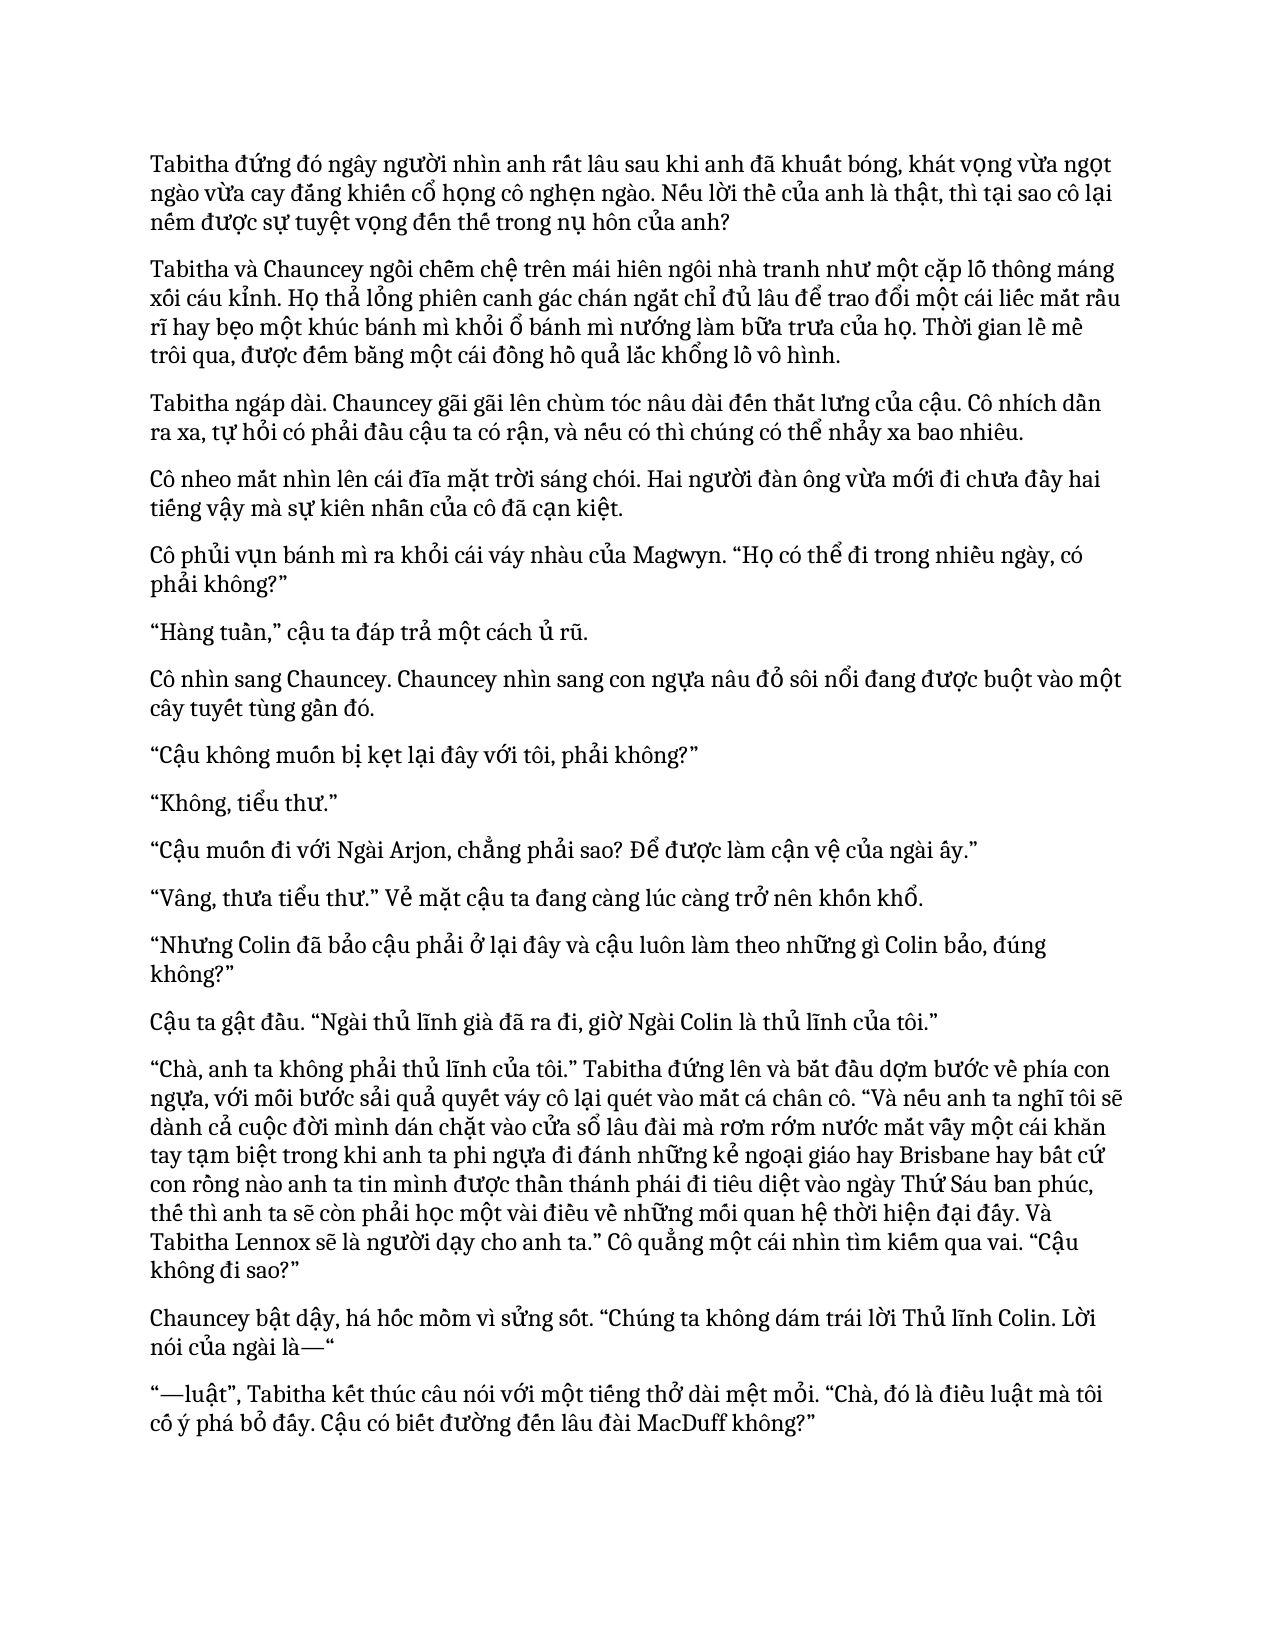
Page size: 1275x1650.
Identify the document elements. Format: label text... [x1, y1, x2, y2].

text Cô nhìn sang Chauncey. Chauncey nhìn sang con ngựa nâu đỏ sôi nổi đang được buột vào một cây tuyết tùng gần đó. [150, 665, 1125, 722]
text “Cậu không muốn bị kẹt lại đây với tôi, phải không?” [150, 741, 1125, 770]
text “—luật”, Tabitha kết thúc câu nói với một tiếng thở dài mệt mỏi. “Chà, đó là điều luật mà tôi cố ý phá bỏ đấy. Cậu có biết đường đến lâu đài MacDuff không?” [150, 1380, 1125, 1437]
text “Vâng, thưa tiểu thư.” Vẻ mặt cậu ta đang càng lúc càng trở nên khốn khổ. [150, 884, 1125, 912]
text “Không, tiểu thư.” [150, 789, 1125, 817]
text Tabitha và Chauncey ngồi chễm chệ trên mái hiên ngôi nhà tranh như một cặp lỗ thông máng xối cáu kỉnh. Họ thả lỏng phiên canh gác chán ngắt chỉ đủ lâu để trao đổi một cái liếc mắt rầu rĩ hay bẹo một khúc bánh mì khỏi ổ bánh mì nướng làm bữa trưa của họ. Thời gian lề mề trôi qua, được đếm bằng một cái đồng hồ quả lắc khổng lồ vô hình. [150, 255, 1125, 370]
text “Cậu muốn đi với Ngài Arjon, chẳng phải sao? Để được làm cận vệ của ngài ấy.” [150, 836, 1125, 865]
text Cô nheo mắt nhìn lên cái đĩa mặt trời sáng chói. Hai người đàn ông vừa mới đi chưa đầy hai tiếng vậy mà sự kiên nhẫn của cô đã cạn kiệt. [150, 465, 1125, 522]
text Chauncey bật dậy, há hốc mồm vì sửng sốt. “Chúng ta không dám trái lời Thủ lĩnh Colin. Lời nói của ngài là—“ [150, 1304, 1125, 1361]
text Tabitha đứng đó ngây người nhìn anh rất lâu sau khi anh đã khuất bóng, khát vọng vừa ngọt ngào vừa cay đắng khiến cổ họng cô nghẹn ngào. Nếu lời thề của anh là thật, thì tại sao cô lại nếm được sự tuyệt vọng đến thế trong nụ hôn của anh? [150, 150, 1125, 236]
text Cậu ta gật đầu. “Ngài thủ lĩnh già đã ra đi, giờ Ngài Colin là thủ lĩnh của tôi.” [150, 1007, 1125, 1036]
text “Hàng tuần,” cậu ta đáp trả một cách ủ rũ. [150, 617, 1125, 646]
text “Chà, anh ta không phải thủ lĩnh của tôi.” Tabitha đứng lên và bắt đầu dợm bước về phía con ngựa, với mỗi bước sải quả quyết váy cô lại quét vào mắt cá chân cô. “Và nếu anh ta nghĩ tôi sẽ dành cả cuộc đời mình dán chặt vào cửa sổ lâu đài mà rơm rớm nước mắt vẫy một cái khăn tay tạm biệt trong khi anh ta phi ngựa đi đánh những kẻ ngoại giáo hay Brisbane hay bất cứ con rồng nào anh ta tin mình được thần thánh phái đi tiêu diệt vào ngày Thứ Sáu ban phúc, thế thì anh ta sẽ còn phải học một vài điều về những mối quan hệ thời hiện đại đấy. Và Tabitha Lennox sẽ là người dạy cho anh ta.” Cô quẳng một cái nhìn tìm kiếm qua vai. “Cậu không đi sao?” [150, 1055, 1125, 1285]
text “Nhưng Colin đã bảo cậu phải ở lại đây và cậu luôn làm theo những gì Colin bảo, đúng không?” [150, 931, 1125, 989]
text Tabitha ngáp dài. Chauncey gãi gãi lên chùm tóc nâu dài đến thắt lưng của cậu. Cô nhích dần ra xa, tự hỏi có phải đầu cậu ta có rận, và nếu có thì chúng có thể nhảy xa bao nhiêu. [150, 389, 1125, 446]
text Cô phủi vụn bánh mì ra khỏi cái váy nhàu của Magwyn. “Họ có thể đi trong nhiều ngày, có phải không?” [150, 541, 1125, 599]
